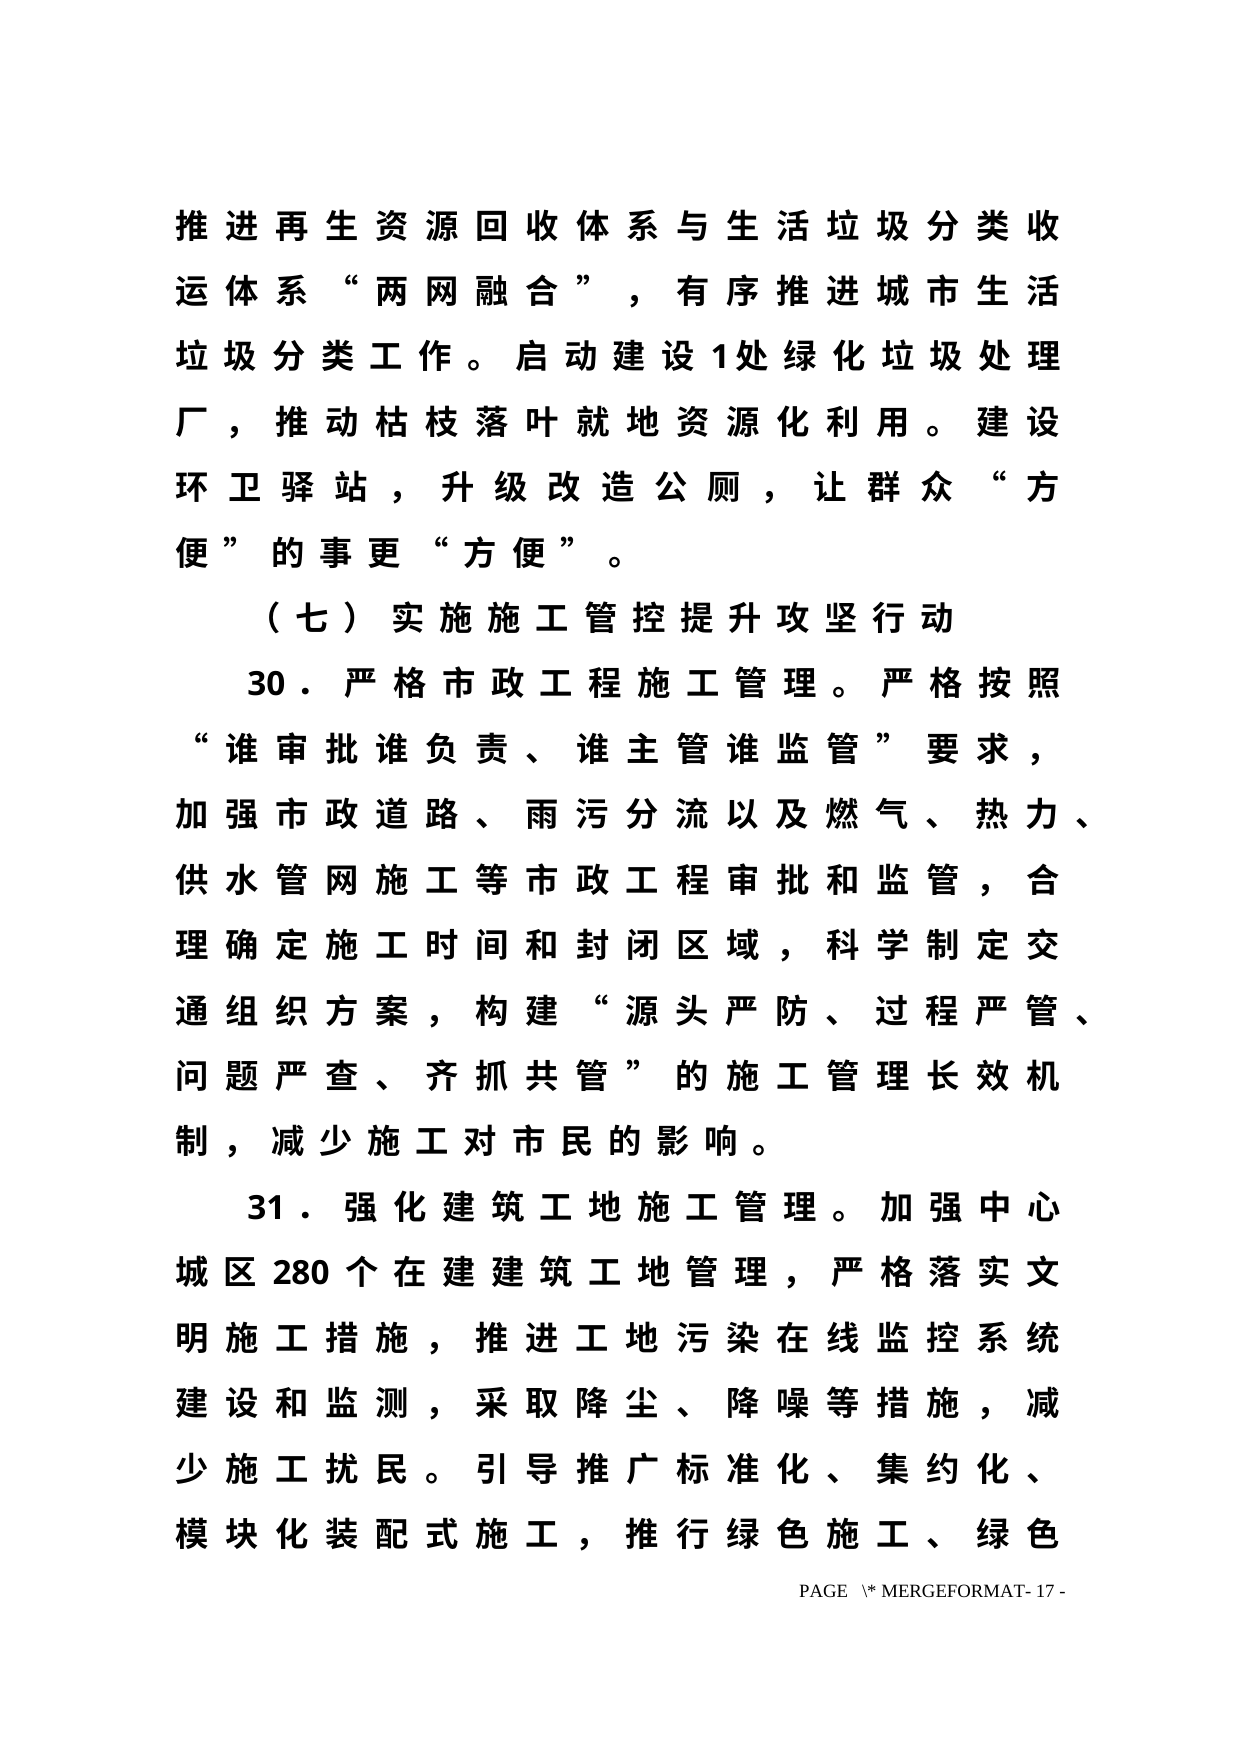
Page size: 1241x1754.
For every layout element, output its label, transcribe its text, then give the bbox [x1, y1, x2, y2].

text （七）实施施工管控提升攻坚行动 [175, 583, 1075, 649]
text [175, 1172, 1075, 1564]
text 30．严格市政工程施工管理。严格按照“谁审批谁负责、谁主管谁监管”要求，加强市政道路、雨污分流以及燃气、热力、供水管网施工等市政工程审批和监管，合理确定施工时间和封闭区域，科学制定交通组织方案，构建“源头严防、过程严管、问题严查、齐抓共管”的施工管理长效机制，减少施工对市民的影响。 [175, 649, 1075, 1172]
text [175, 191, 1075, 583]
